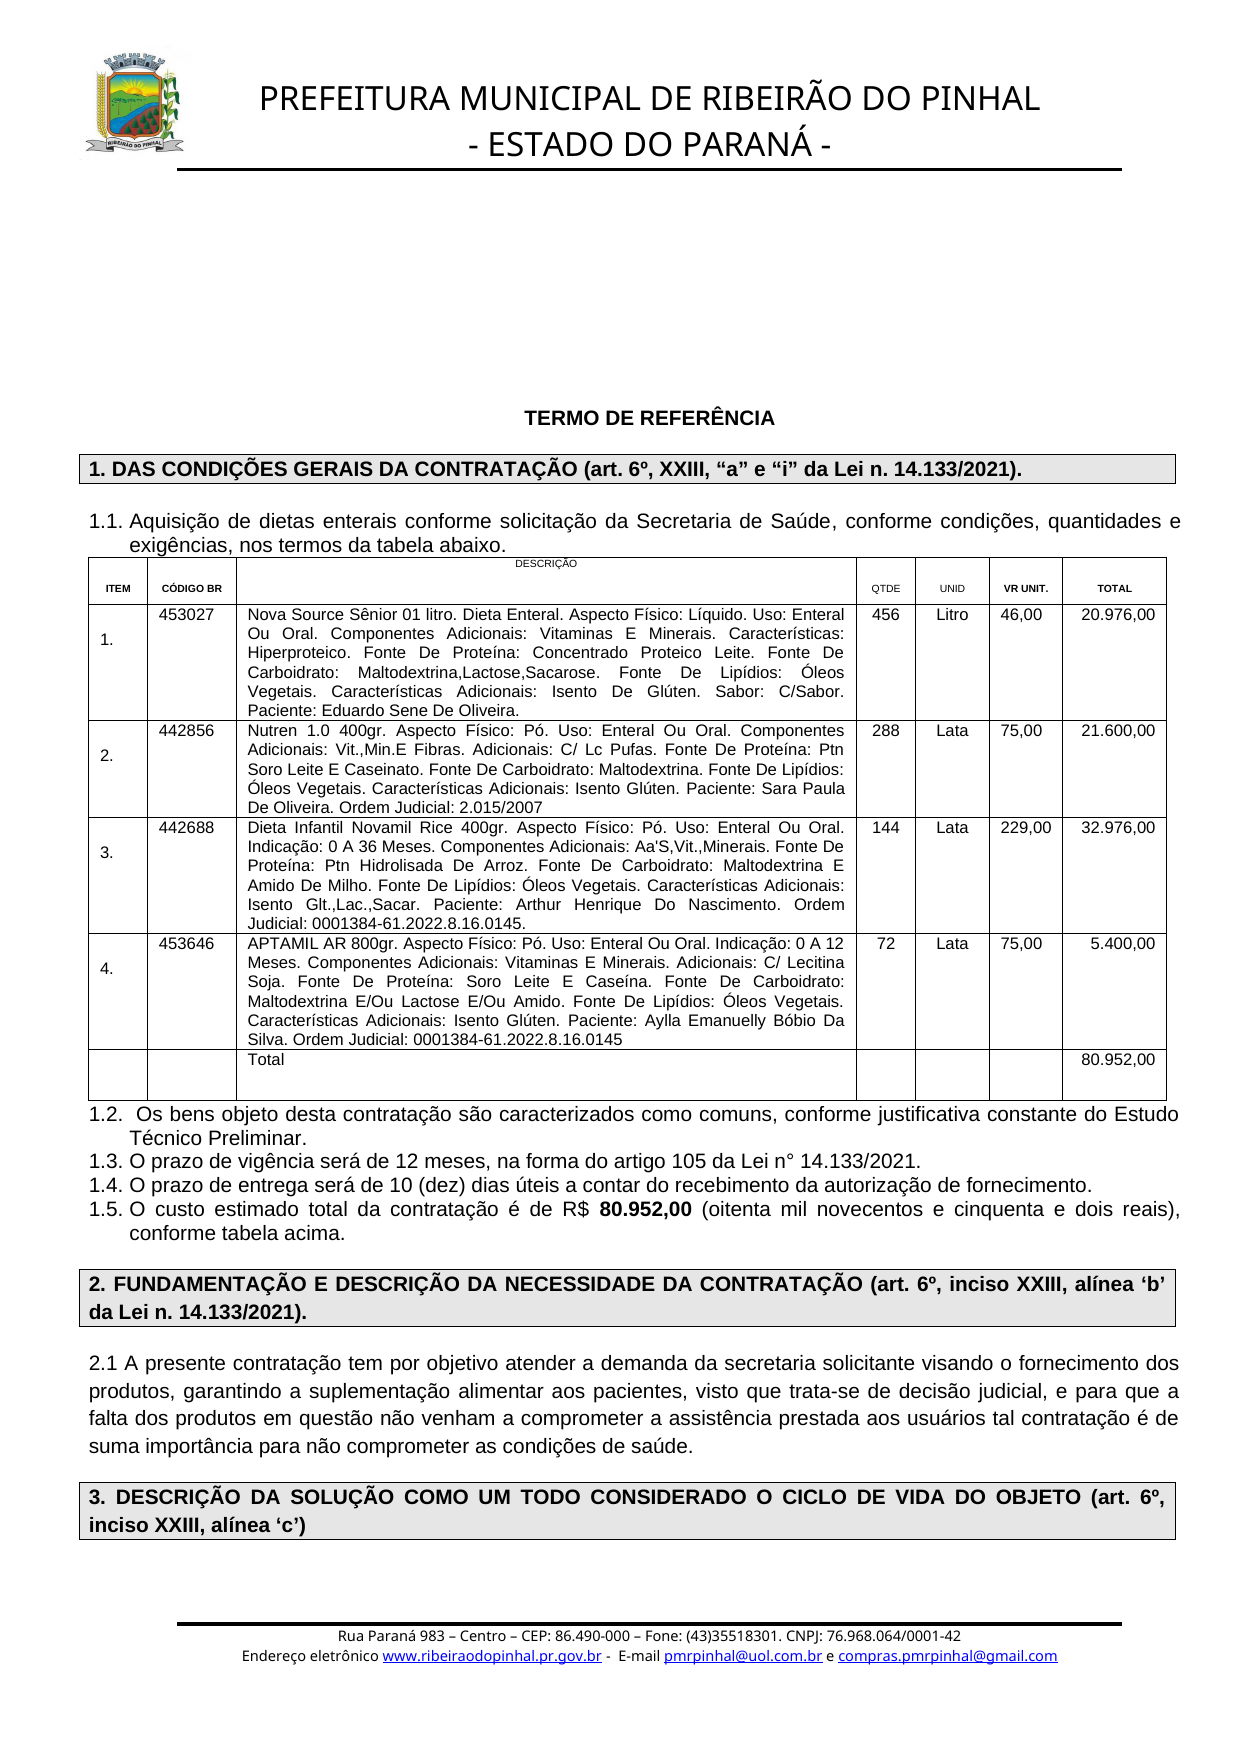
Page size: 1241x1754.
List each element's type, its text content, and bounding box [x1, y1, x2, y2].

table_cell 442688 [148, 818, 236, 933]
table_header DESCRIÇÃO [237, 558, 856, 604]
table_cell 144 [857, 818, 915, 933]
list O prazo de entrega será de 10 (dez) dias úteis a contar do recebimento da autorização de fornecimento. [88, 1173, 1181, 1197]
table_cell Nutren 1.0 400gr. Aspecto Físico: Pó. Uso: Enteral Ou Oral. Componentes Adicionais: Vit.,Min.E Fibras. Adicionais: C/ Lc Pufas. Fonte De Proteína: Ptn Soro Leite E Caseinato. Fonte De Carboidrato: Maltodextrina. Fonte De Lipídios: Óleos Vegetais. Características Adicionais: Isento Glúten. Paciente: Sara Paula De Oliveira. Ordem Judicial: 2.015/2007 [237, 721, 856, 817]
table_cell 456 [857, 605, 915, 720]
text 2.1 A presente contratação tem por objetivo atender a demanda da secretaria solicitante visando o fornecimento dos produtos, garantindo a suplementação alimentar aos pacientes, visto que trata-se de decisão judicial, e para que a falta dos produtos em questão não venham a comprometer a assistência prestada aos usuários tal contratação é de suma importância para não comprometer as condições de saúde. [88, 1351, 1181, 1458]
list O prazo de vigência será de 12 meses, na forma do artigo 105 da Lei n° 14.133/2021. [88, 1149, 1181, 1173]
table_cell [89, 818, 147, 933]
table_cell Lata [916, 934, 989, 1049]
table_cell 288 [857, 721, 915, 817]
table_cell 21.600,00 [1063, 721, 1166, 817]
table_header UNID [916, 558, 989, 604]
table_header QTDE [857, 558, 915, 604]
table_cell Litro [916, 605, 989, 720]
list O custo estimado total da contratação é de R$ 80.952,00 (oitenta mil novecentos e cinquenta e dois reais), conforme tabela acima. [88, 1197, 1181, 1245]
table_cell 229,00 [990, 818, 1062, 933]
table_cell 5.400,00 [1063, 934, 1166, 1049]
table_cell 453027 [148, 605, 236, 720]
table_cell 80.952,00 [1063, 1050, 1166, 1100]
table_cell 32.976,00 [1063, 818, 1166, 933]
table_cell [916, 1050, 989, 1100]
table_cell [89, 721, 147, 817]
list Aquisição de dietas enterais conforme solicitação da Secretaria de Saúde, conforme condições, quantidades e exigências, nos termos da tabela abaixo. [88, 509, 1181, 557]
list Os bens objeto desta contratação são caracterizados como comuns, conforme justificativa constante do Estudo Técnico Preliminar. [88, 1101, 1181, 1149]
table_cell [857, 1050, 915, 1100]
text 2. FUNDAMENTAÇÃO E DESCRIÇÃO DA NECESSIDADE DA CONTRATAÇÃO (art. 6º, inciso XXIII, alínea ‘b’ da Lei n. 14.133/2021). [80, 1270, 1175, 1326]
text 1. DAS CONDIÇÕES GERAIS DA CONTRATAÇÃO (art. 6º, XXIII, “a” e “i” da Lei n. 14.133/2021). [80, 455, 1175, 483]
text 3. DESCRIÇÃO DA SOLUÇÃO COMO UM TODO CONSIDERADO O CICLO DE VIDA DO OBJETO (art. 6º, inciso XXIII, alínea ‘c’) [80, 1483, 1175, 1539]
text TERMO DE REFERÊNCIA [177, 406, 1122, 430]
table_header ITEM [89, 558, 147, 604]
table_cell [89, 934, 147, 1049]
table_cell [89, 1050, 147, 1100]
table_cell APTAMIL AR 800gr. Aspecto Físico: Pó. Uso: Enteral Ou Oral. Indicação: 0 A 12 Meses. Componentes Adicionais: Vitaminas E Minerais. Adicionais: C/ Lecitina Soja. Fonte De Proteína: Soro Leite E Caseína. Fonte De Carboidrato: Maltodextrina E/Ou Lactose E/Ou Amido. Fonte De Lipídios: Óleos Vegetais. Características Adicionais: Isento Glúten. Paciente: Aylla Emanuelly Bóbio Da Silva. Ordem Judicial: 0001384-61.2022.8.16.0145 [237, 934, 856, 1049]
table_cell [148, 1050, 236, 1100]
table_cell Lata [916, 721, 989, 817]
table_header VR UNIT. [990, 558, 1062, 604]
table_cell 453646 [148, 934, 236, 1049]
table_header CÓDIGO BR [148, 558, 236, 604]
table_cell 20.976,00 [1063, 605, 1166, 720]
table_cell 72 [857, 934, 915, 1049]
table_cell Lata [916, 818, 989, 933]
table_cell Nova Source Sênior 01 litro. Dieta Enteral. Aspecto Físico: Líquido. Uso: Enteral Ou Oral. Componentes Adicionais: Vitaminas E Minerais. Características: Hiperproteico. Fonte De Proteína: Concentrado Proteico Leite. Fonte De Carboidrato: Maltodextrina,Lactose,Sacarose. Fonte De Lipídios: Óleos Vegetais. Características Adicionais: Isento De Glúten. Sabor: C/Sabor. Paciente: Eduardo Sene De Oliveira. [237, 605, 856, 720]
table_cell 75,00 [990, 934, 1062, 1049]
table_cell 46,00 [990, 605, 1062, 720]
table_cell Total [237, 1050, 856, 1100]
table_header TOTAL [1063, 558, 1166, 604]
table_cell 442856 [148, 721, 236, 817]
table_cell [990, 1050, 1062, 1100]
table_cell Dieta Infantil Novamil Rice 400gr. Aspecto Físico: Pó. Uso: Enteral Ou Oral. Indicação: 0 A 36 Meses. Componentes Adicionais: Aa'S,Vit.,Minerais. Fonte De Proteína: Ptn Hidrolisada De Arroz. Fonte De Carboidrato: Maltodextrina E Amido De Milho. Fonte De Lipídios: Óleos Vegetais. Características Adicionais: Isento Glt.,Lac.,Sacar. Paciente: Arthur Henrique Do Nascimento. Ordem Judicial: 0001384-61.2022.8.16.0145. [237, 818, 856, 933]
table_cell [89, 605, 147, 720]
table_cell 75,00 [990, 721, 1062, 817]
picture [79, 45, 192, 160]
